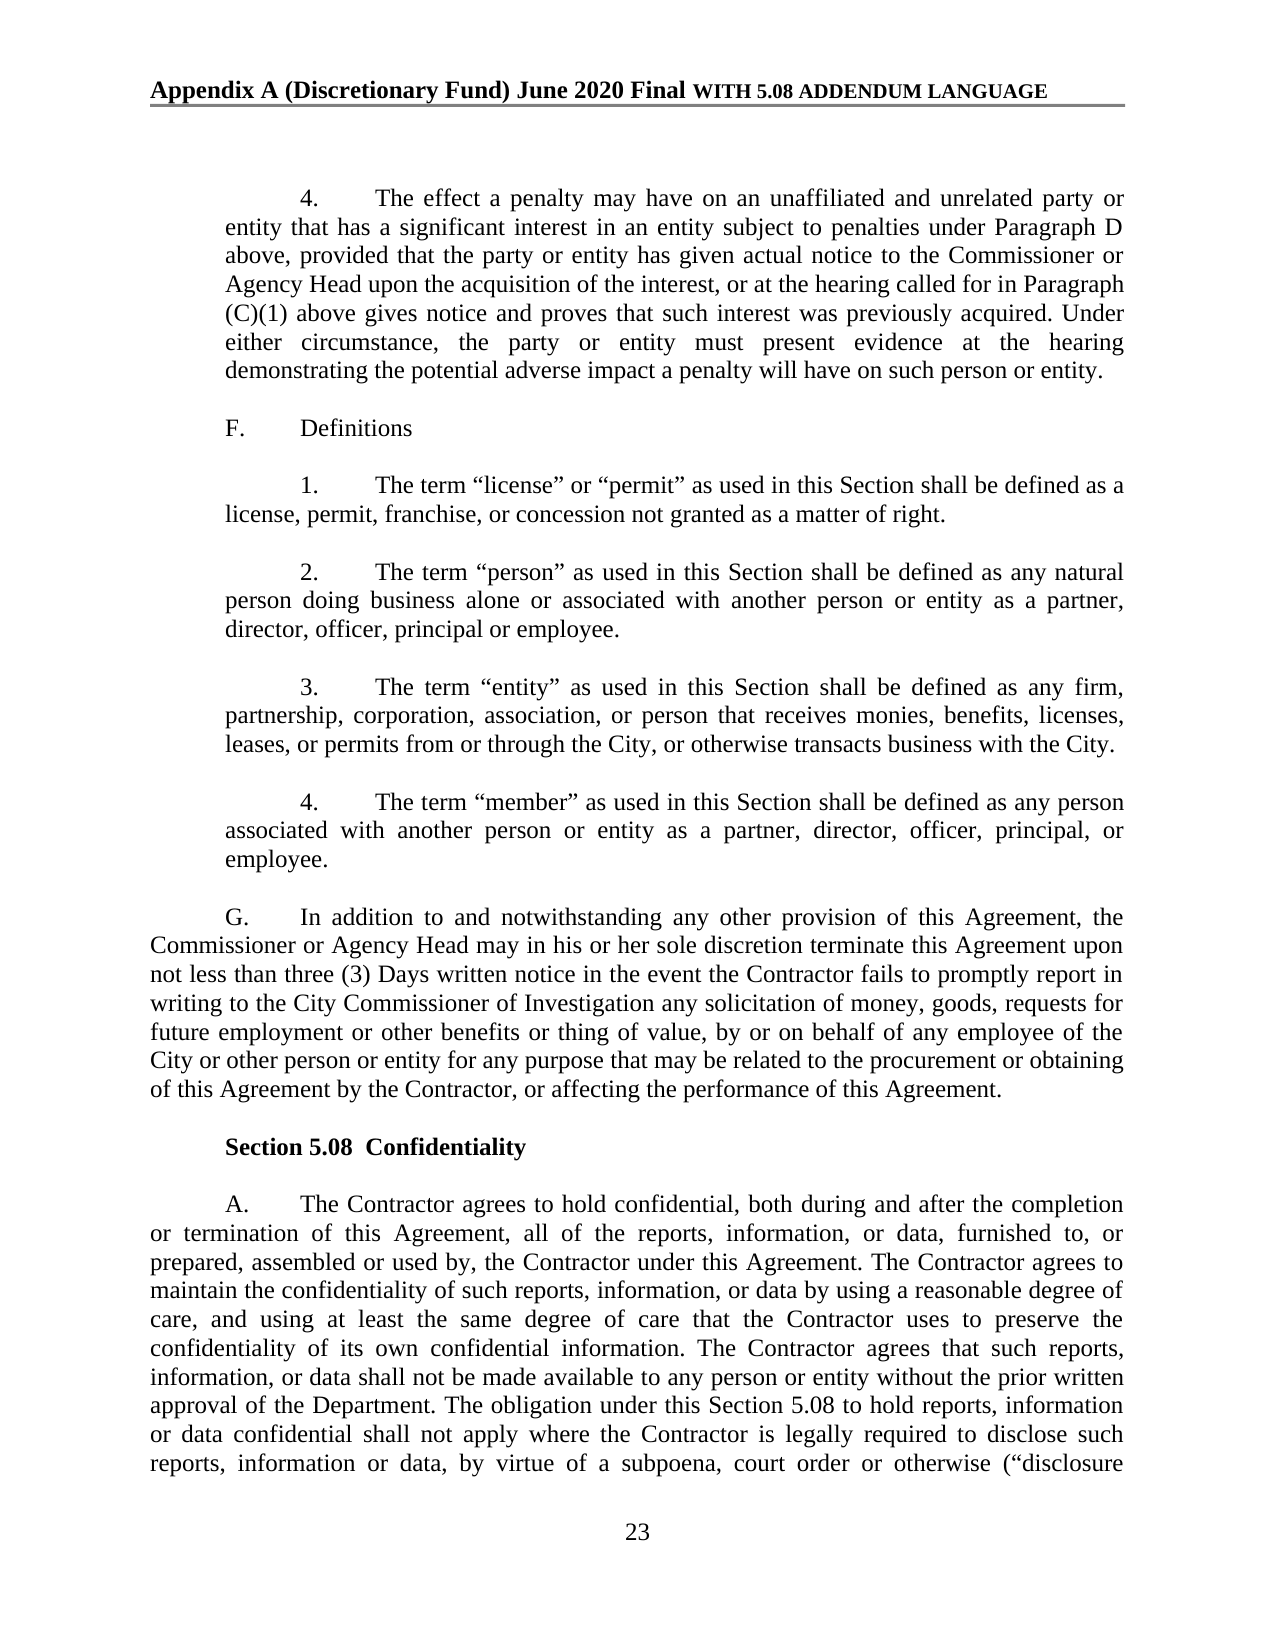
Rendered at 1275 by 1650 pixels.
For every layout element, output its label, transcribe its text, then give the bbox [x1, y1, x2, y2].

list Section 5.08 Confidentiality [150, 1132, 1125, 1160]
list The term “person” as used in this Section shall be defined as any natural person doing business alone or associated with another person or entity as a partner, director, officer, principal or employee. [225, 557, 1125, 643]
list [150, 1189, 1125, 1477]
list The term “member” as used in this Section shall be defined as any person associated with another person or entity as a partner, director, officer, principal, or employee. [225, 787, 1125, 873]
list The term “entity” as used in this Section shall be defined as any firm, partnership, corporation, association, or person that receives monies, benefits, licenses, leases, or permits from or through the City, or otherwise transacts business with the City. [225, 672, 1125, 758]
list Definitions [150, 413, 1125, 442]
list The effect a penalty may have on an unaffiliated and unrelated party or entity that has a significant interest in an entity subject to penalties under Paragraph D above, provided that the party or entity has given actual notice to the Commissioner or Agency Head upon the acquisition of the interest, or at the hearing called for in Paragraph (C)(1) above gives notice and proves that such interest was previously acquired. Under either circumstance, the party or entity must present evidence at the hearing demonstrating the potential adverse impact a penalty will have on such person or entity. [225, 183, 1125, 384]
list In addition to and notwithstanding any other provision of this Agreement, the Commissioner or Agency Head may in his or her sole discretion terminate this Agreement upon not less than three (3) Days written notice in the event the Contractor fails to promptly report in writing to the City Commissioner of Investigation any solicitation of money, goods, requests for future employment or other benefits or thing of value, by or on behalf of any employee of the City or other person or entity for any purpose that may be related to the procurement or obtaining of this Agreement by the Contractor, or affecting the performance of this Agreement. [150, 902, 1125, 1103]
list The term “license” or “permit” as used in this Section shall be defined as a license, permit, franchise, or concession not granted as a matter of right. [225, 470, 1125, 528]
